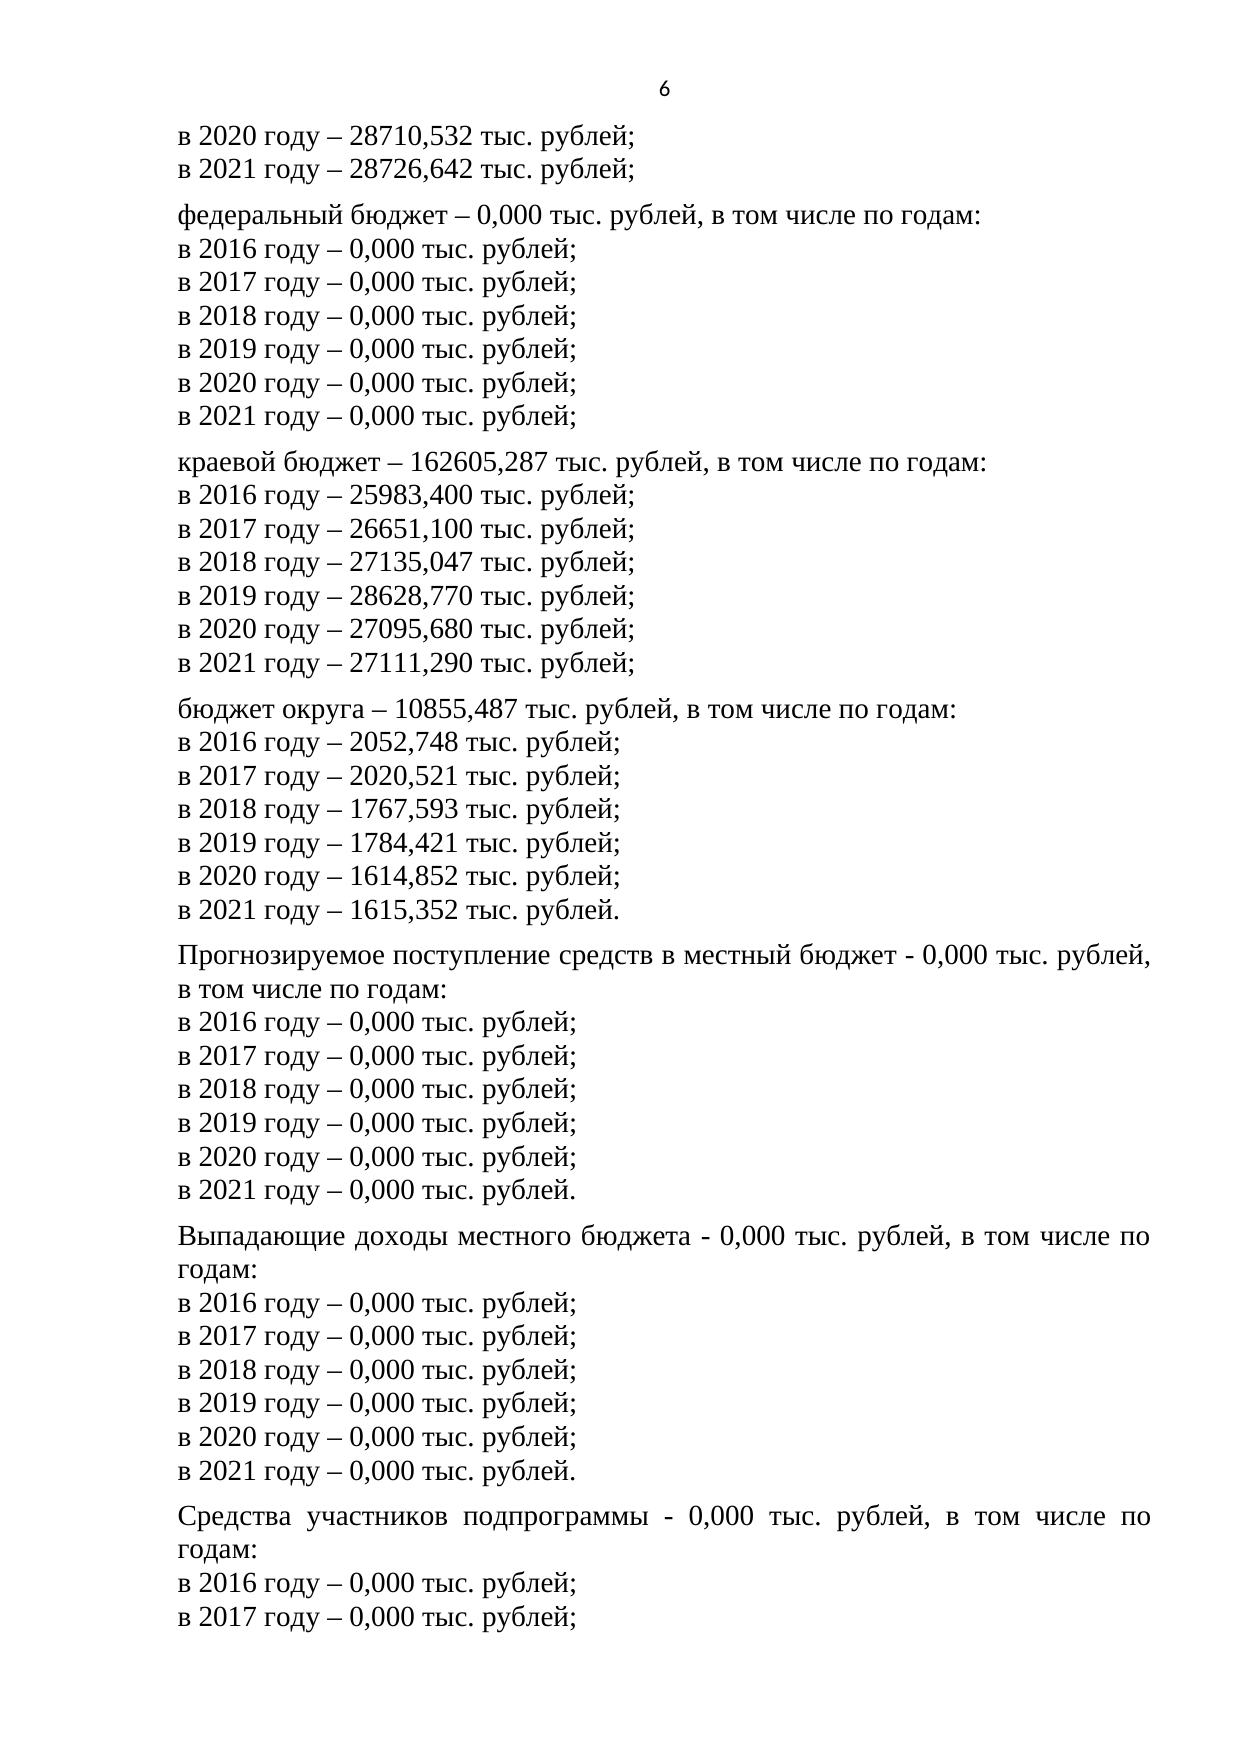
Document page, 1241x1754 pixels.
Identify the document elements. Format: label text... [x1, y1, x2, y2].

text в 2020 году – 28710,532 тыс. рублей; [177, 118, 1152, 152]
text в 2016 году – 0,000 тыс. рублей; [177, 231, 1152, 264]
text в 2021 году – 1615,352 тыс. рублей. [177, 892, 1152, 926]
list в 2016 году – 0,000 тыс. рублей; [177, 1004, 1152, 1038]
list в 2017 году – 0,000 тыс. рублей; [177, 1599, 1152, 1632]
text Выпадающие доходы местного бюджета - 0,000 тыс. рублей, в том числе по годам: [177, 1218, 1152, 1285]
text в 2017 году – 26651,100 тыс. рублей; [177, 511, 1152, 544]
text в 2018 году – 27135,047 тыс. рублей; [177, 544, 1152, 578]
text в 2018 году – 1767,593 тыс. рублей; [177, 791, 1152, 825]
list в 2019 году – 0,000 тыс. рублей; [177, 1105, 1152, 1139]
list в 2017 году – 0,000 тыс. рублей; [177, 1318, 1152, 1352]
text в 2019 году – 0,000 тыс. рублей; [177, 331, 1152, 365]
text в 2021 году – 0,000 тыс. рублей; [177, 398, 1152, 432]
text в 2021 году – 28726,642 тыс. рублей; [177, 152, 1152, 185]
text в 2020 году – 1614,852 тыс. рублей; [177, 858, 1152, 892]
list в 2019 году – 0,000 тыс. рублей; [177, 1386, 1152, 1419]
text в 2016 году – 2052,748 тыс. рублей; [177, 724, 1152, 758]
text краевой бюджет – 162605,287 тыс. рублей, в том числе по годам: [177, 444, 1152, 477]
text в 2019 году – 1784,421 тыс. рублей; [177, 825, 1152, 858]
text федеральный бюджет – 0,000 тыс. рублей, в том числе по годам: [177, 197, 1152, 231]
text в 2016 году – 25983,400 тыс. рублей; [177, 477, 1152, 511]
text в 2019 году – 28628,770 тыс. рублей; [177, 578, 1152, 612]
text Прогнозируемое поступление средств в местный бюджет - 0,000 тыс. рублей, в том числе по годам: [177, 937, 1152, 1004]
text в 2021 году – 27111,290 тыс. рублей; [177, 645, 1152, 679]
list в 2021 году – 0,000 тыс. рублей. [177, 1172, 1152, 1206]
text в 2017 году – 2020,521 тыс. рублей; [177, 758, 1152, 791]
text в 2020 году – 27095,680 тыс. рублей; [177, 612, 1152, 645]
list в 2020 году – 0,000 тыс. рублей; [177, 1139, 1152, 1172]
text Средства участников подпрограммы - 0,000 тыс. рублей, в том числе по годам: [177, 1498, 1152, 1565]
list в 2018 году – 0,000 тыс. рублей; [177, 1072, 1152, 1105]
text бюджет округа – 10855,487 тыс. рублей, в том числе по годам: [177, 691, 1152, 724]
text в 2017 году – 0,000 тыс. рублей; [177, 264, 1152, 298]
list в 2021 году – 0,000 тыс. рублей. [177, 1453, 1152, 1486]
list в 2017 году – 0,000 тыс. рублей; [177, 1038, 1152, 1072]
list в 2020 году – 0,000 тыс. рублей; [177, 1419, 1152, 1453]
text в 2020 году – 0,000 тыс. рублей; [177, 365, 1152, 398]
text в 2018 году – 0,000 тыс. рублей; [177, 298, 1152, 331]
list в 2016 году – 0,000 тыс. рублей; [177, 1565, 1152, 1599]
list в 2016 году – 0,000 тыс. рублей; [177, 1285, 1152, 1318]
list в 2018 году – 0,000 тыс. рублей; [177, 1352, 1152, 1386]
